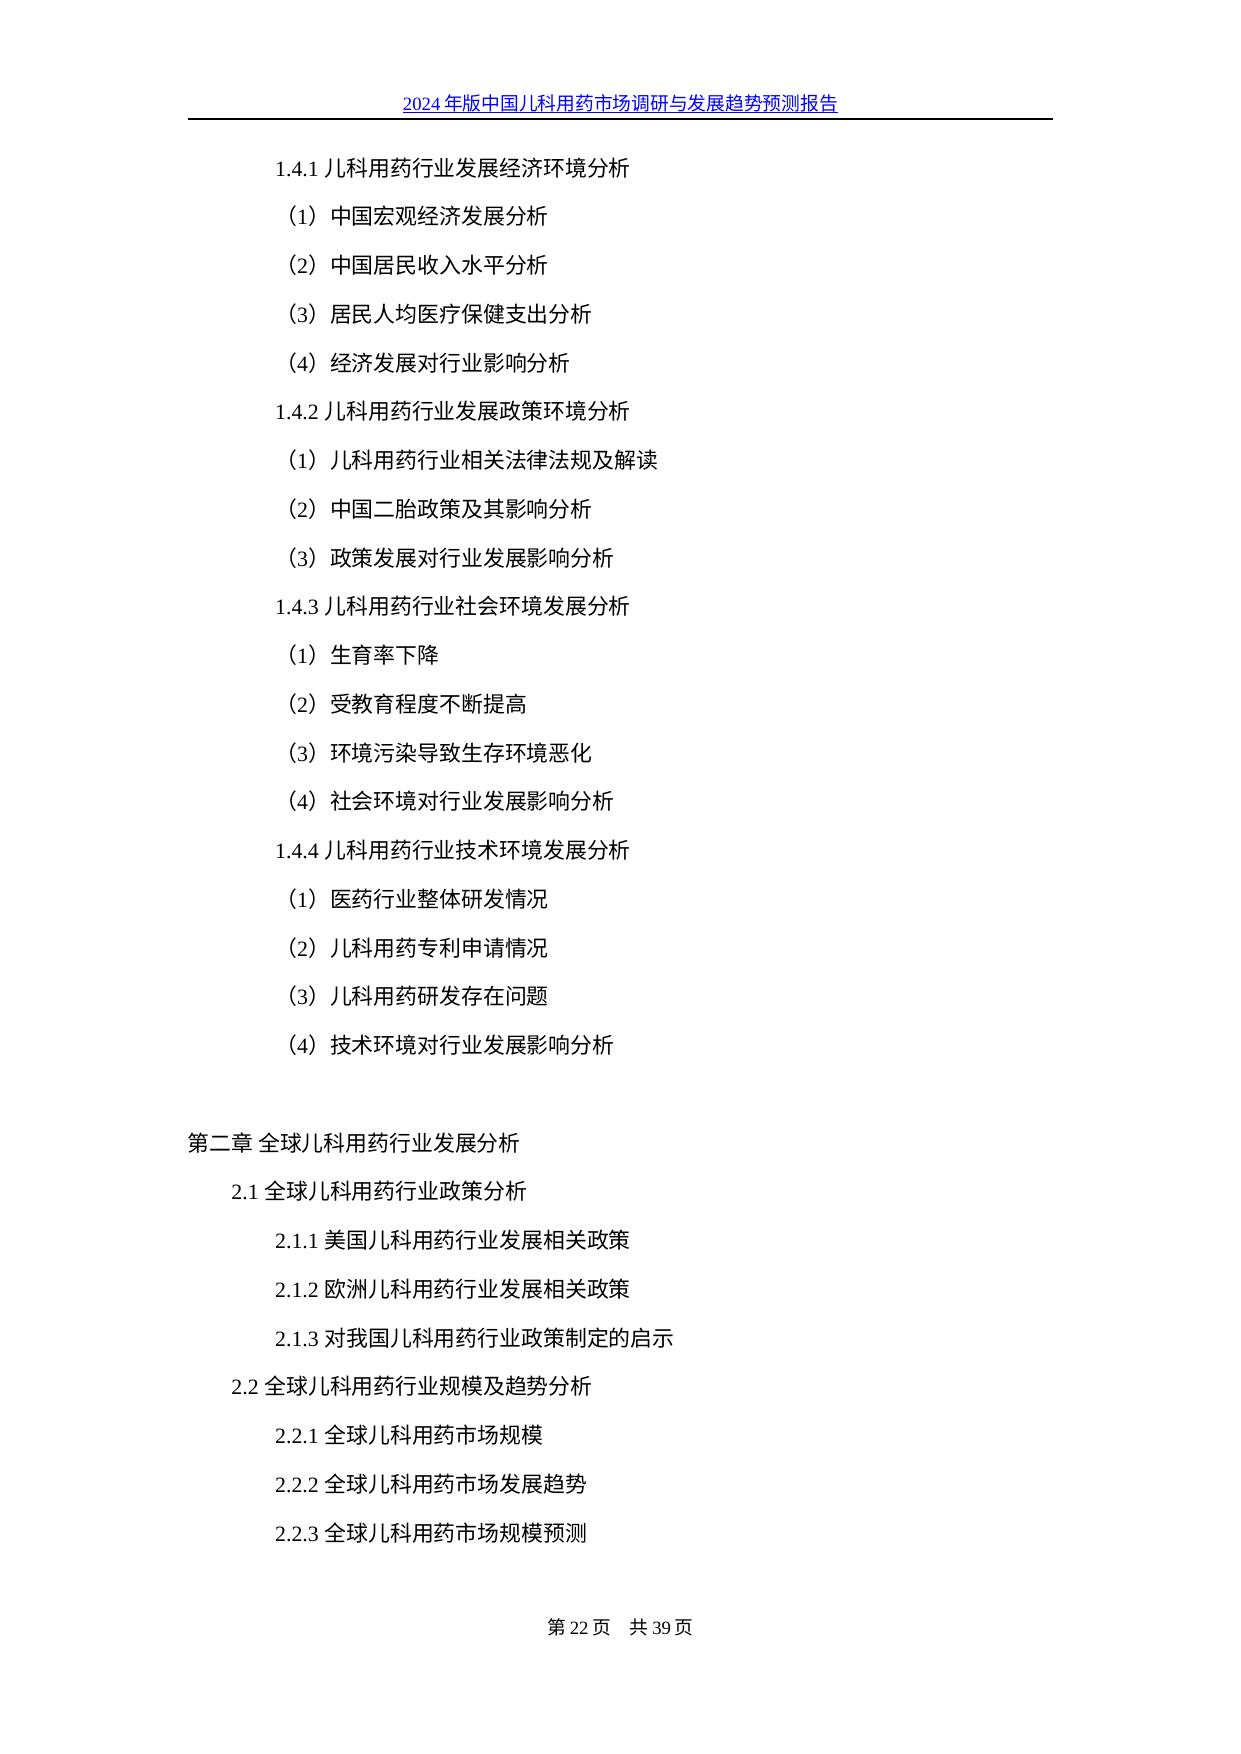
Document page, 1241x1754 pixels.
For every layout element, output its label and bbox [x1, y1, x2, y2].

text [187, 150, 1053, 1548]
